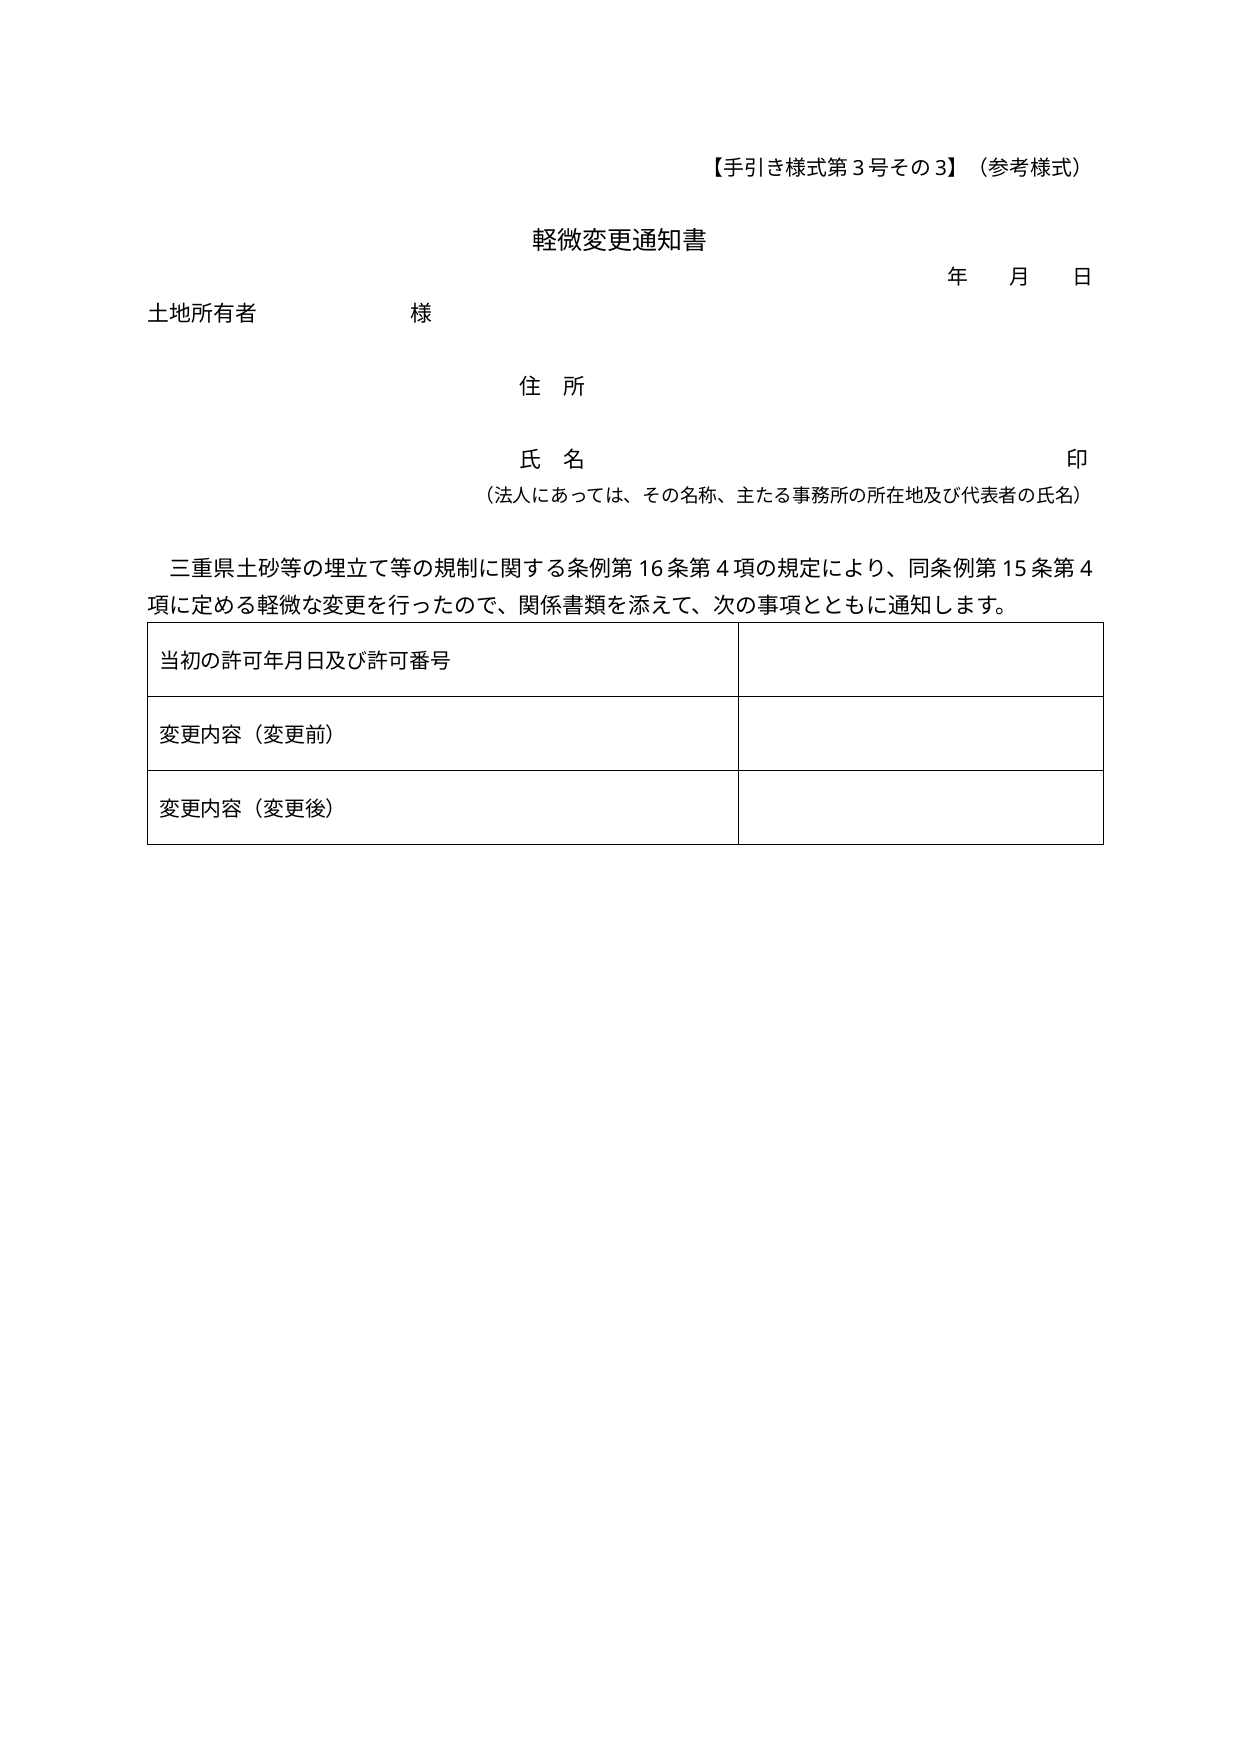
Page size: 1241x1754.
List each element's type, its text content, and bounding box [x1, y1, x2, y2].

table_header [739, 623, 1103, 696]
table_cell [739, 771, 1103, 844]
text 年 月 日 [148, 257, 1092, 294]
text 軽微変更通知書 [148, 221, 1092, 257]
text 土地所有者 様 [148, 294, 1092, 330]
text 【手引き様式第3号その3】（参考様式） [148, 148, 1092, 184]
text 住 所 [519, 367, 1092, 403]
table_cell [739, 697, 1103, 770]
text （法人にあっては、その名称、主たる事務所の所在地及び代表者の氏名） [148, 476, 1092, 512]
table_cell 変更内容（変更後） [148, 771, 738, 844]
text 氏 名 印 [519, 439, 1092, 476]
table_header 当初の許可年月日及び許可番号 [148, 623, 738, 696]
text 三重県土砂等の埋立て等の規制に関する条例第16条第4項の規定により、同条例第15条第4項に定める軽微な変更を行ったので、関係書類を添えて、次の事項とともに通知します。 [148, 549, 1092, 622]
table_cell 変更内容（変更前） [148, 697, 738, 770]
